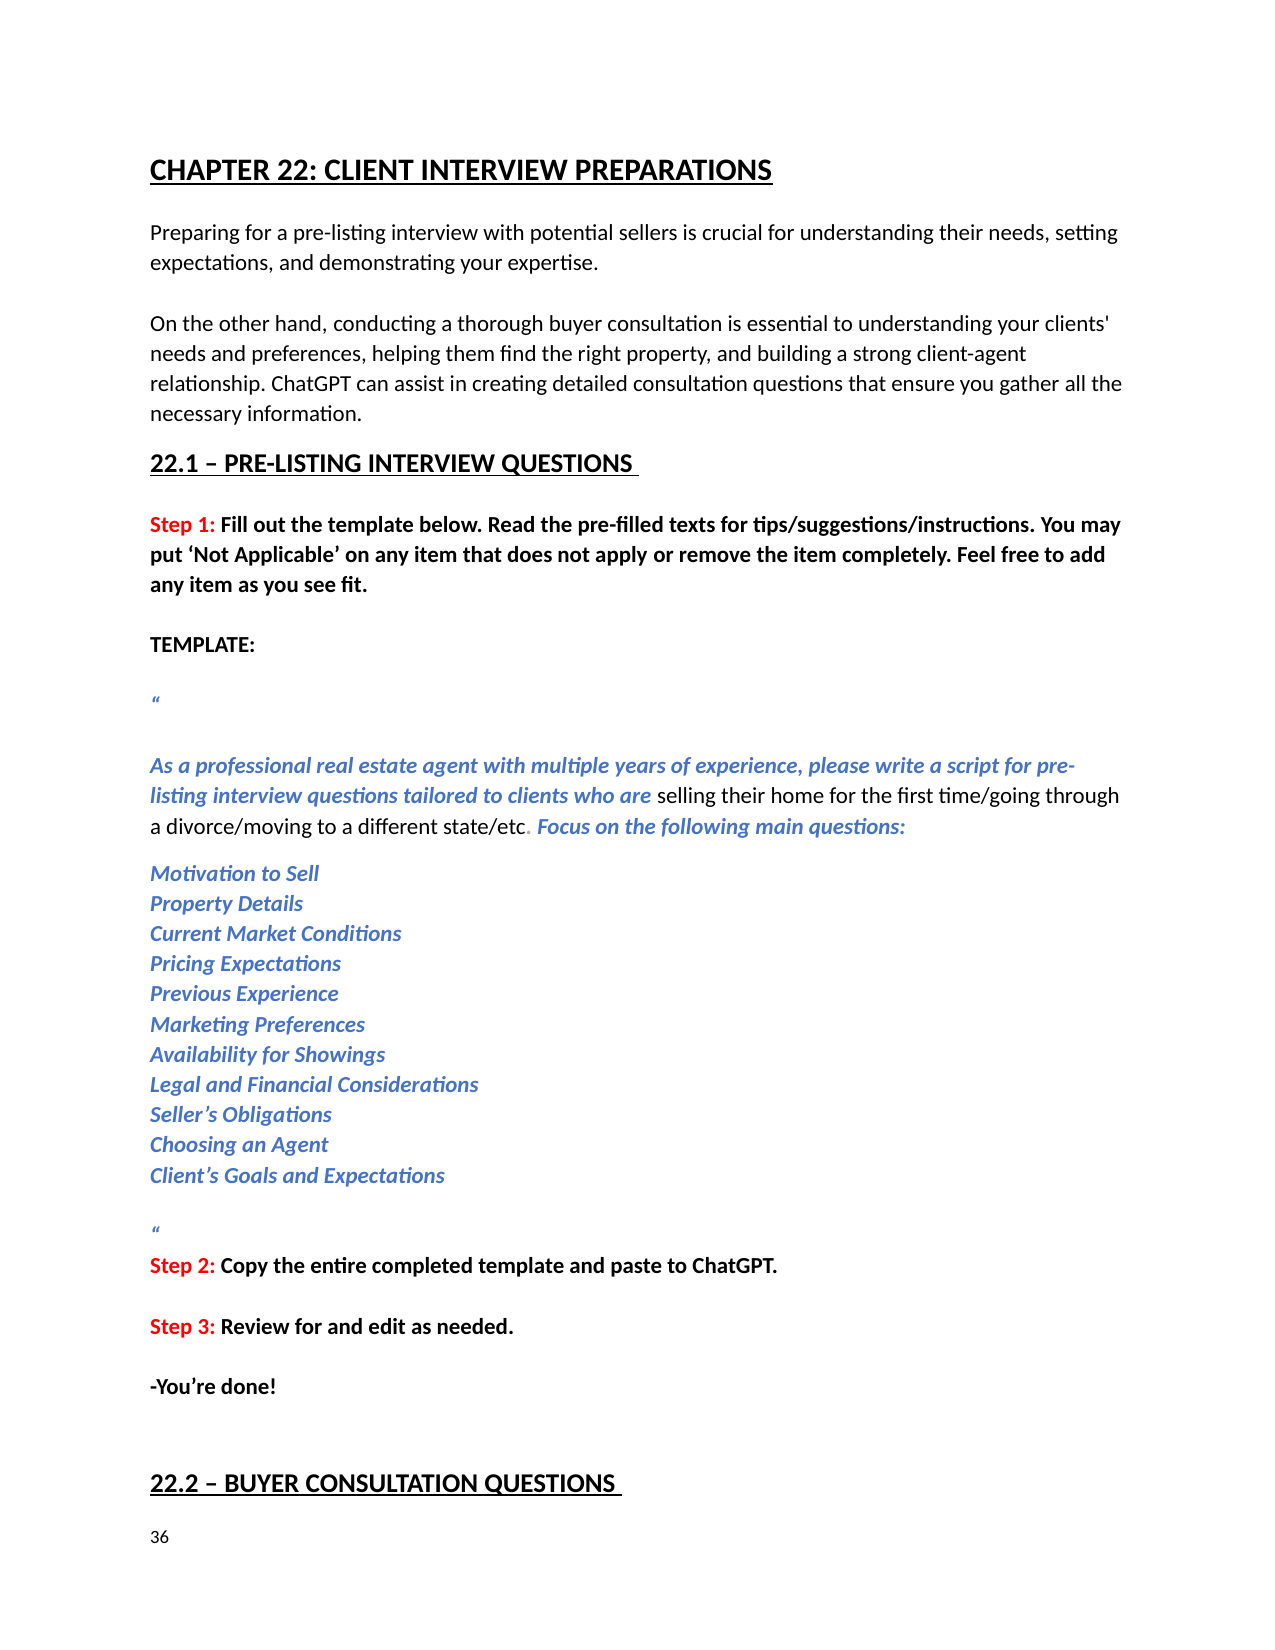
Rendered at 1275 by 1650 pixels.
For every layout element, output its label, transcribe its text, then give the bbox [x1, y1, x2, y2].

text Preparing for a pre-listing interview with potential sellers is crucial for understanding their needs, setting expectations, and demonstrating your expertise. On the other hand, conducting a thorough buyer consultation is essential to understanding your clients' needs and preferences, helping them find the right property, and building a strong client-agent relationship. ChatGPT can assist in creating detailed consultation questions that ensure you gather all the necessary information. [150, 188, 1125, 428]
subtitle 22.2 – BUYER CONSULTATION QUESTIONS [150, 1466, 1125, 1499]
subtitle 22.1 – PRE-LISTING INTERVIEW QUESTIONS [150, 446, 1125, 479]
text Step 1: Fill out the template below. Read the pre-filled texts for tips/suggestions/instructions. You may put ‘Not Applicable’ on any item that does not apply or remove the item completely. Feel free to add any item as you see fit. TEMPLATE: “ As a professional real estate agent with multiple years of experience, please write a script for pre-listing interview questions tailored to clients who are . Focus on the following main questions: [150, 479, 1125, 840]
text Motivation to Sell Property Details Current Market Conditions Pricing Expectations Previous Experience Marketing Preferences Availability for Showings Legal and Financial Considerations Seller’s Obligations Choosing an Agent Client’s Goals and Expectations “ Step 2: Copy the entire completed template and paste to ChatGPT. Step 3: Review for and edit as needed. -You’re done! [150, 859, 1125, 1400]
subtitle CHAPTER 22: CLIENT INTERVIEW PREPARATIONS [150, 150, 1125, 188]
